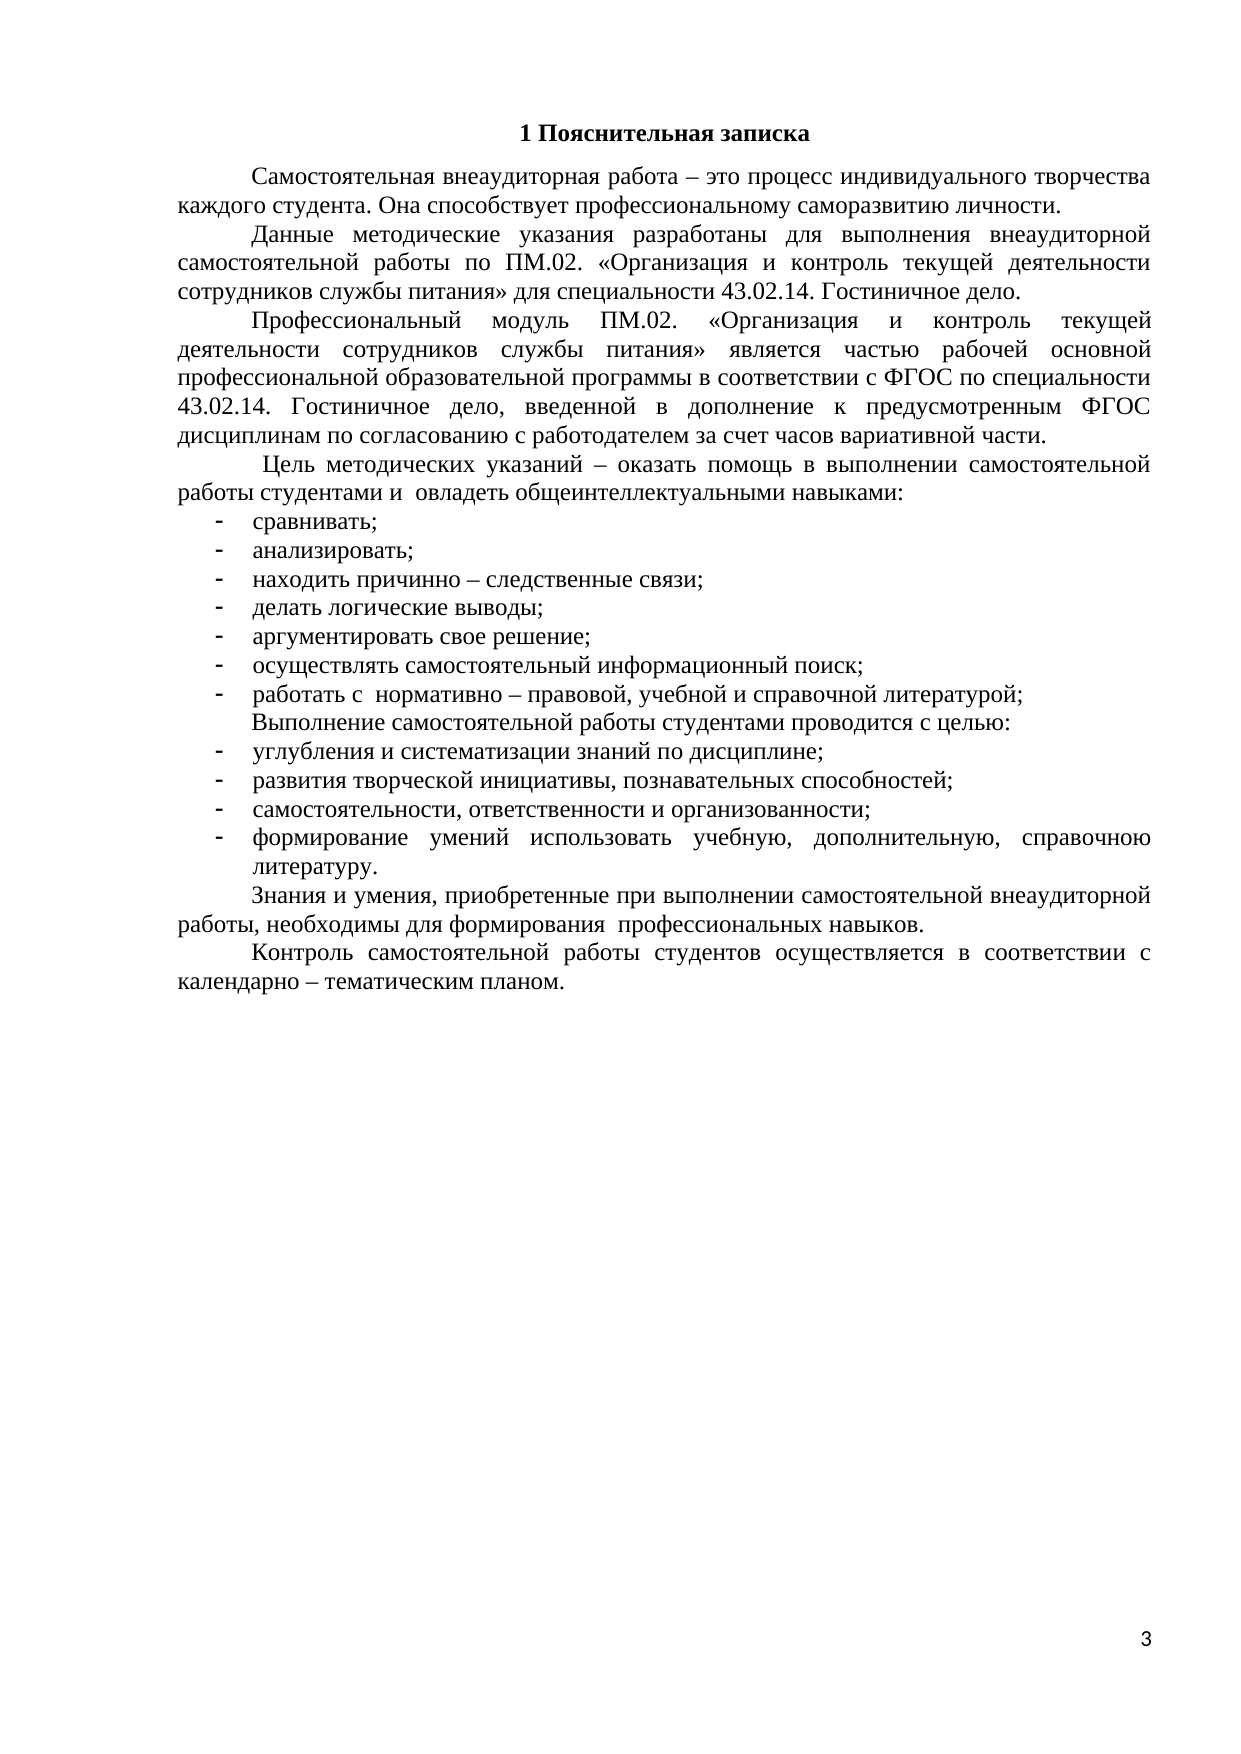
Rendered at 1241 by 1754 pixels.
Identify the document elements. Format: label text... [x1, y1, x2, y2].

text Цель методических указаний – оказать помощь в выполнении самостоятельной работы студентами и овладеть общеинтеллектуальными навыками: [177, 449, 1152, 506]
list анализировать; [215, 535, 1152, 564]
list углубления и систематизации знаний по дисциплине; [215, 736, 1152, 765]
text Данные методические указания разработаны для выполнения внеаудиторной самостоятельной работы по ПМ.02. «Организация и контроль текущей деятельности сотрудников службы питания» для специальности 43.02.14. Гостиничное дело. [177, 219, 1152, 305]
list осуществлять самостоятельный информационный поиск; [215, 650, 1152, 679]
list сравнивать; [215, 506, 1152, 535]
text Знания и умения, приобретенные при выполнении самостоятельной внеаудиторной работы, необходимы для формирования профессиональных навыков. [177, 880, 1152, 937]
list делать логические выводы; [215, 592, 1152, 621]
list находить причинно – следственные связи; [215, 564, 1152, 592]
list самостоятельности, ответственности и организованности; [215, 794, 1152, 822]
text Самостоятельная внеаудиторная работа – это процесс индивидуального творчества каждого студента. Она способствует профессиональному саморазвитию личности. [177, 161, 1152, 219]
text Контроль самостоятельной работы студентов осуществляется в соответствии с календарно – тематическим планом. [177, 937, 1152, 995]
list развития творческой инициативы, познавательных способностей; [215, 765, 1152, 794]
text Выполнение самостоятельной работы студентами проводится с целью: [177, 707, 1152, 736]
text 1 Пояснительная записка [177, 118, 1152, 147]
list формирование умений использовать учебную, дополнительную, справочною литературу. [215, 822, 1152, 880]
list работать с нормативно – правовой, учебной и справочной литературой; [215, 679, 1152, 707]
list аргументировать свое решение; [215, 621, 1152, 650]
text Профессиональный модуль ПМ.02. «Организация и контроль текущей деятельности сотрудников службы питания» является частью рабочей основной профессиональной образовательной программы в соответствии с ФГОС по специальности 43.02.14. Гостиничное дело, введенной в дополнение к предусмотренным ФГОС дисциплинам по согласованию с работодателем за счет часов вариативной части. [177, 305, 1152, 449]
